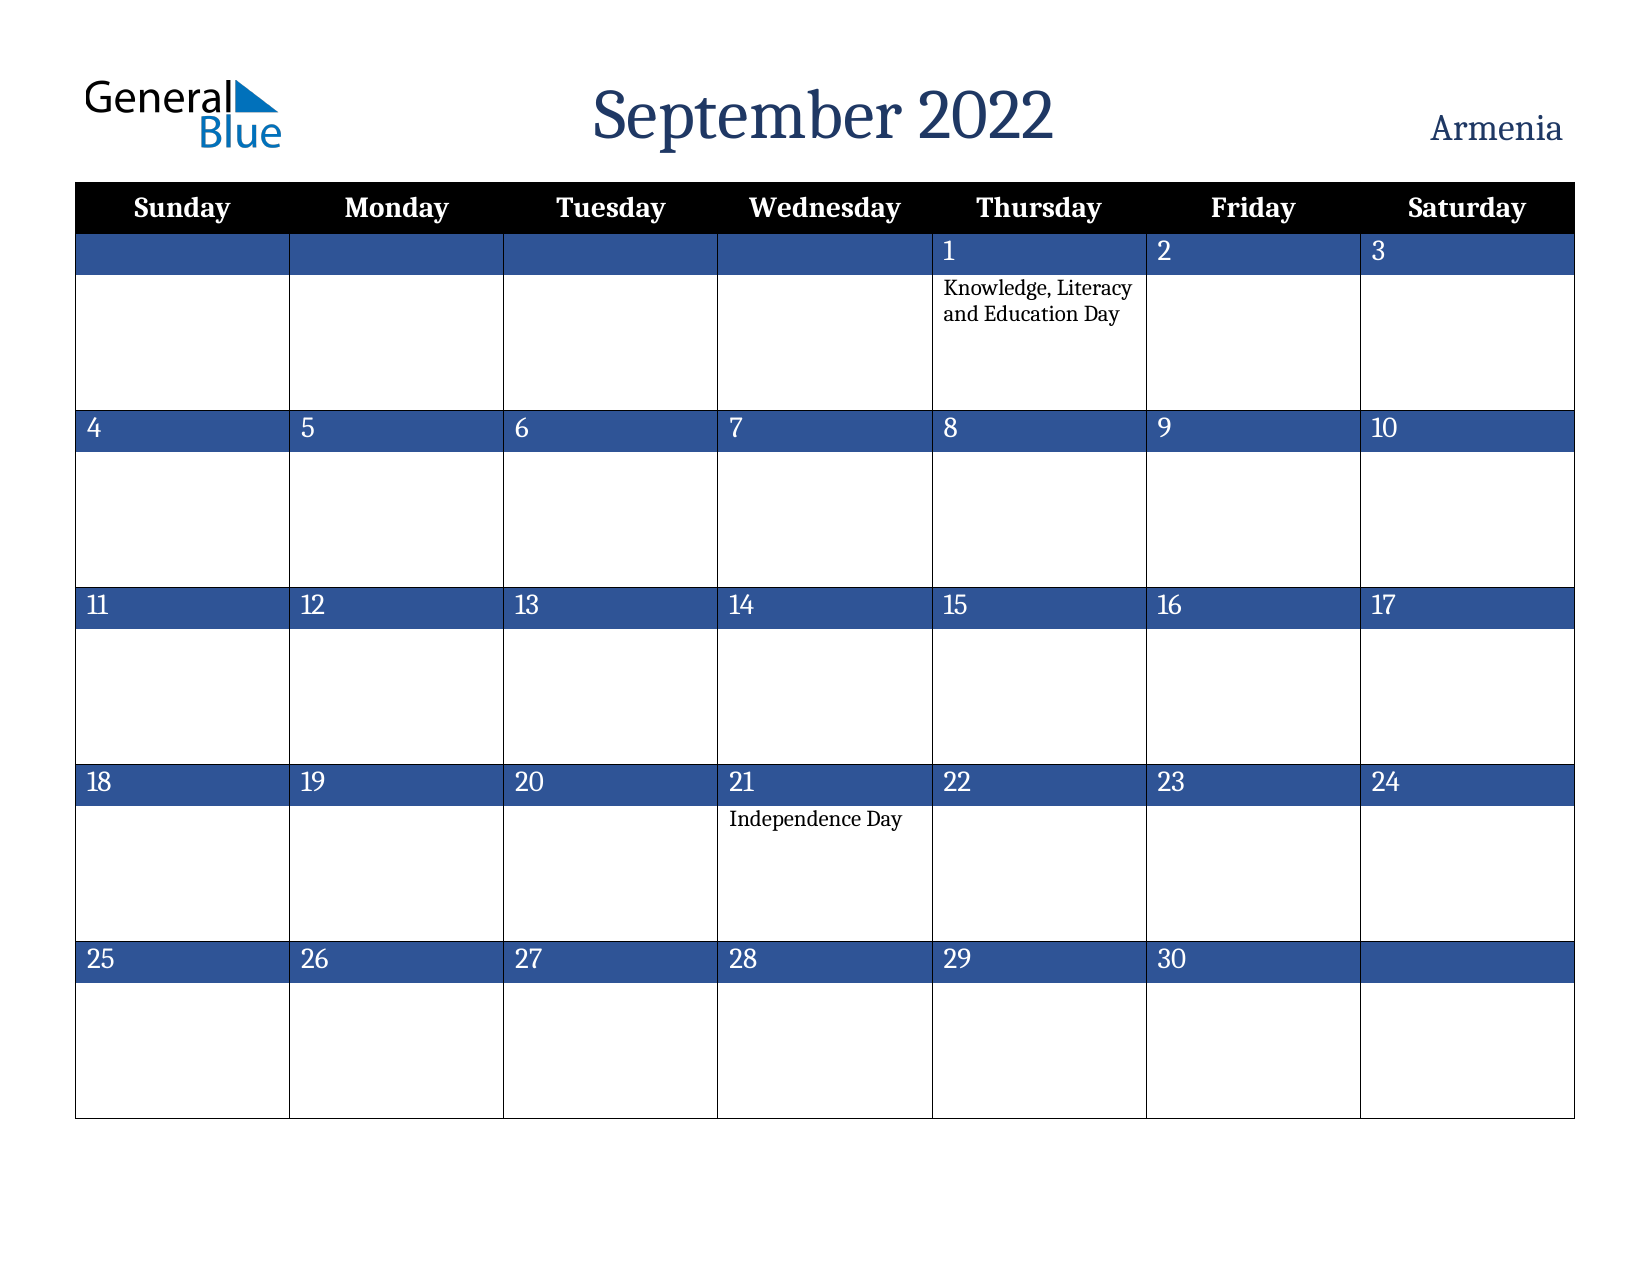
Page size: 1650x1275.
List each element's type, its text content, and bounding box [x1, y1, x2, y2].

table_cell Sunday [76, 183, 289, 233]
table_cell [290, 275, 503, 410]
table_header Armenia [1146, 75, 1574, 182]
table_cell Independence Day [718, 806, 932, 941]
table_cell 26 [290, 942, 503, 983]
table_cell [290, 806, 503, 941]
table_cell 29 [933, 942, 1146, 983]
table_cell 27 [504, 942, 717, 983]
table_cell [933, 452, 1146, 587]
table_cell [76, 275, 289, 410]
table_cell [290, 983, 503, 1118]
table_cell Friday [1147, 183, 1360, 233]
table_cell 28 [718, 942, 932, 983]
table_cell [1361, 452, 1574, 587]
table_cell [1147, 806, 1360, 941]
table_cell Thursday [933, 183, 1146, 233]
table_cell [290, 629, 503, 764]
table_header September 2022 [504, 75, 1146, 182]
table_cell [76, 983, 289, 1118]
table_cell 1 [933, 234, 1146, 275]
table_cell 15 [933, 588, 1146, 629]
table_cell 18 [76, 765, 289, 806]
table_cell [504, 234, 717, 275]
table_cell 6 [504, 411, 717, 452]
table_cell [1147, 452, 1360, 587]
table_cell [1361, 275, 1574, 410]
table_cell [1361, 806, 1574, 941]
table_cell 16 [1147, 588, 1360, 629]
table_cell [718, 983, 932, 1118]
table_cell [933, 983, 1146, 1118]
table_cell [933, 806, 1146, 941]
table_cell 20 [504, 765, 717, 806]
table_cell [290, 234, 503, 275]
table_cell [290, 452, 503, 587]
table_cell Monday [290, 183, 503, 233]
table_cell [1361, 942, 1574, 983]
table_cell [1361, 983, 1574, 1118]
table_cell 17 [1361, 588, 1574, 629]
table_cell Knowledge, Literacy and Education Day [933, 275, 1146, 410]
table_cell [1147, 983, 1360, 1118]
table_cell 22 [933, 765, 1146, 806]
table_cell 7 [718, 411, 932, 452]
table_header [76, 75, 503, 182]
table_cell [504, 275, 717, 410]
table_cell [1147, 629, 1360, 764]
table_cell 30 [1147, 942, 1360, 983]
table_cell [76, 806, 289, 941]
table_cell 4 [76, 411, 289, 452]
table_cell Saturday [1361, 183, 1574, 233]
table_cell [718, 275, 932, 410]
table_cell [1147, 275, 1360, 410]
table_cell 11 [76, 588, 289, 629]
table_cell [718, 234, 932, 275]
table_cell 12 [290, 588, 503, 629]
table_cell [76, 452, 289, 587]
table_cell 10 [1361, 411, 1574, 452]
table_cell 25 [76, 942, 289, 983]
table_cell Tuesday [504, 183, 717, 233]
table_cell 23 [1147, 765, 1360, 806]
table_cell [504, 452, 717, 587]
table_cell [504, 983, 717, 1118]
table_cell 24 [1361, 765, 1574, 806]
table_cell Wednesday [718, 183, 932, 233]
picture [86, 80, 281, 148]
table_cell [933, 629, 1146, 764]
table_cell [718, 629, 932, 764]
table_cell 2 [1147, 234, 1360, 275]
table_cell [76, 629, 289, 764]
table_cell 5 [290, 411, 503, 452]
table_cell 19 [290, 765, 503, 806]
table_cell 3 [1361, 234, 1574, 275]
table_cell 9 [1147, 411, 1360, 452]
table_cell 14 [718, 588, 932, 629]
table_cell [1361, 629, 1574, 764]
table_cell [718, 452, 932, 587]
table_cell 13 [504, 588, 717, 629]
table_cell 8 [933, 411, 1146, 452]
table_cell [504, 806, 717, 941]
table_cell [76, 234, 289, 275]
table_cell 21 [718, 765, 932, 806]
table_cell [504, 629, 717, 764]
